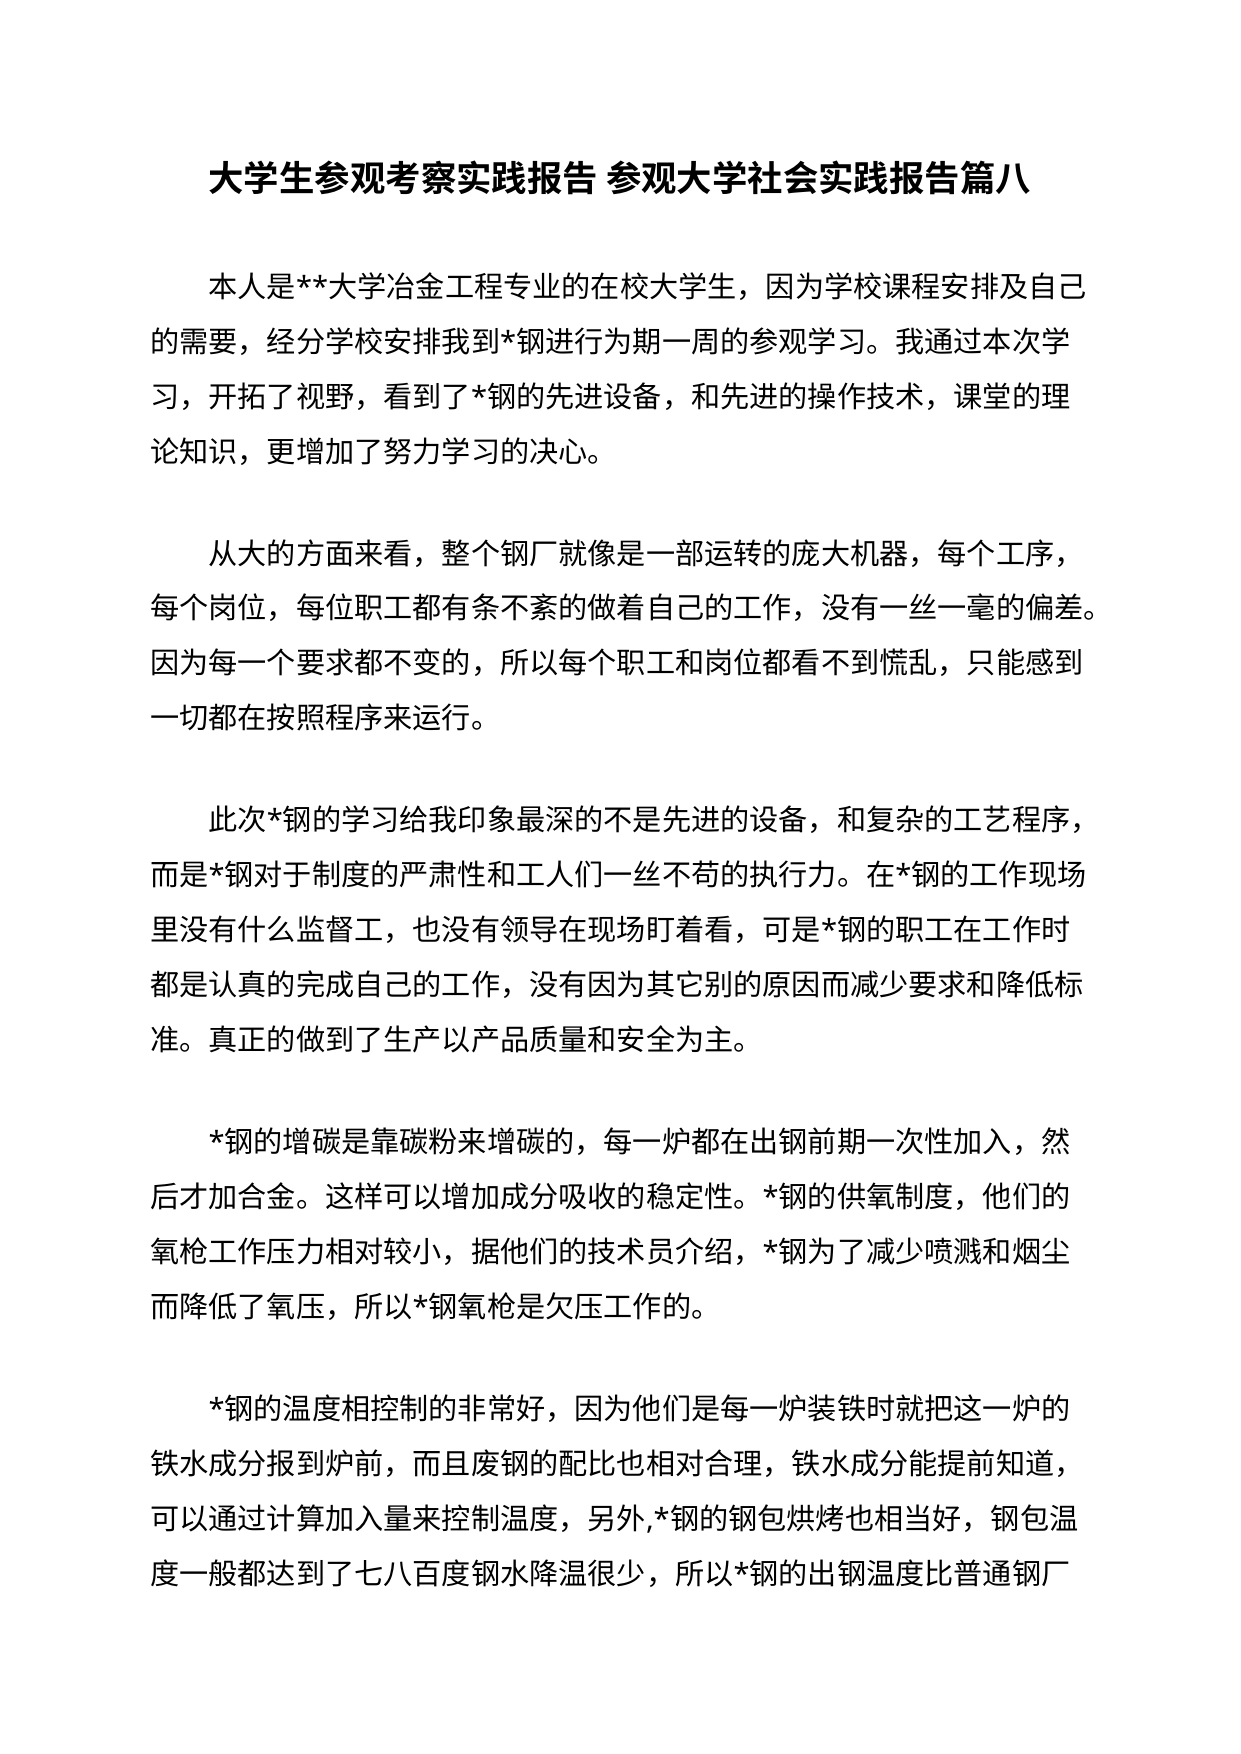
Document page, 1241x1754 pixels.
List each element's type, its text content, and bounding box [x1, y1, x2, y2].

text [150, 1385, 1090, 1593]
text *钢的增碳是靠碳粉来增碳的，每一炉都在出钢前期一次性加入，然后才加合金。这样可以增加成分吸收的稳定性。*钢的供氧制度，他们的氧枪工作压力相对较小，据他们的技术员介绍，*钢为了减少喷溅和烟尘而降低了氧压，所以*钢氧枪是欠压工作的。 [150, 1118, 1090, 1326]
text 从大的方面来看，整个钢厂就像是一部运转的庞大机器，每个工序，每个岗位，每位职工都有条不紊的做着自己的工作，没有一丝一毫的偏差。因为每一个要求都不变的，所以每个职工和岗位都看不到慌乱，只能感到一切都在按照程序来运行。 [150, 530, 1090, 737]
text 大学生参观考察实践报告 参观大学社会实践报告篇八 [150, 150, 1090, 201]
text 此次*钢的学习给我印象最深的不是先进的设备，和复杂的工艺程序，而是*钢对于制度的严肃性和工人们一丝不苟的执行力。在*钢的工作现场里没有什么监督工，也没有领导在现场盯着看，可是*钢的职工在工作时都是认真的完成自己的工作，没有因为其它别的原因而减少要求和降低标准。真正的做到了生产以产品质量和安全为主。 [150, 797, 1090, 1059]
text 本人是**大学冶金工程专业的在校大学生，因为学校课程安排及自己的需要，经分学校安排我到*钢进行为期一周的参观学习。我通过本次学习，开拓了视野，看到了*钢的先进设备，和先进的操作技术，课堂的理论知识，更增加了努力学习的决心。 [150, 263, 1090, 471]
